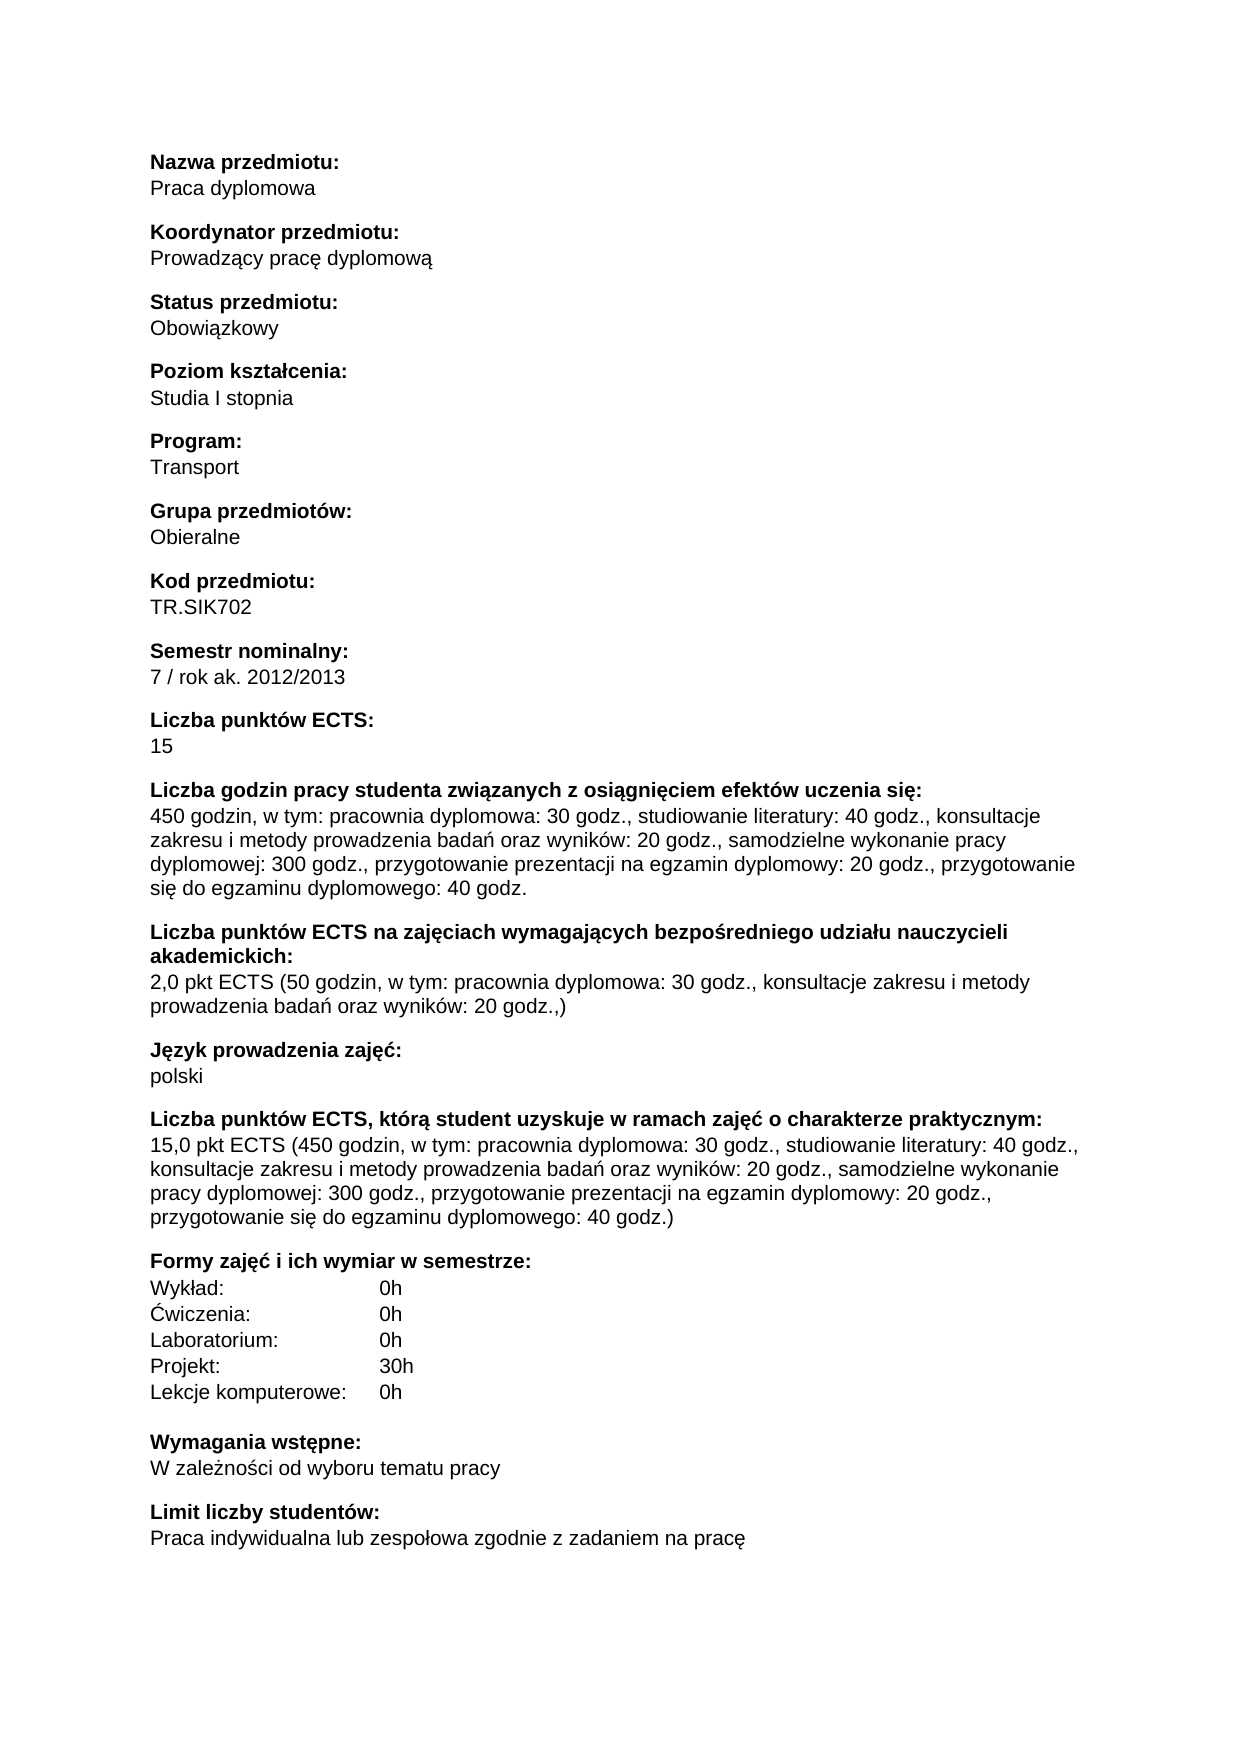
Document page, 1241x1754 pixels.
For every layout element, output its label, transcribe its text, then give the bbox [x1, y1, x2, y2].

text Semestr nominalny: [150, 638, 1090, 662]
text TR.SIK702 [150, 595, 1090, 619]
text 7 / rok ak. 2012/2013 [150, 664, 1090, 688]
table_header 0h [369, 1276, 597, 1300]
text 2,0 pkt ECTS (50 godzin, w tym: pracownia dyplomowa: 30 godz., konsultacje zakresu i metody prowadzenia badań oraz wyników: 20 godz.,) [150, 970, 1090, 1018]
text Wymagania wstępne: [150, 1430, 1090, 1454]
text 15 [150, 734, 1090, 758]
text Kod przedmiotu: [150, 569, 1090, 593]
table_header Wykład: [140, 1276, 367, 1300]
text Obowiązkowy [150, 316, 1090, 339]
text polski [150, 1063, 1090, 1087]
text Liczba punktów ECTS: [150, 708, 1090, 732]
table_cell 0h [369, 1326, 597, 1352]
text 15,0 pkt ECTS (450 godzin, w tym: pracownia dyplomowa: 30 godz., studiowanie literatury: 40 godz., konsultacje zakresu i metody prowadzenia badań oraz wyników: 20 godz., samodzielne wykonanie pracy dyplomowej: 300 godz., przygotowanie prezentacji na egzamin dyplomowy: 20 godz., przygotowanie się do egzaminu dyplomowego: 40 godz.) [150, 1133, 1090, 1229]
text Nazwa przedmiotu: [150, 150, 1090, 174]
text Poziom kształcenia: [150, 359, 1090, 383]
text Liczba punktów ECTS na zajęciach wymagających bezpośredniego udziału nauczycieli akademickich: [150, 920, 1090, 968]
text W zależności od wyboru tematu pracy [150, 1456, 1090, 1480]
text Status przedmiotu: [150, 289, 1090, 313]
table_cell Projekt: [140, 1354, 367, 1378]
text Formy zajęć i ich wymiar w semestrze: [150, 1249, 1090, 1273]
table_cell 30h [369, 1352, 597, 1378]
text Limit liczby studentów: [150, 1499, 1090, 1523]
text Prowadzący pracę dyplomową [150, 246, 1090, 270]
text Praca indywidualna lub zespołowa zgodnie z zadaniem na pracę [150, 1526, 1090, 1549]
text Studia I stopnia [150, 385, 1090, 409]
text 450 godzin, w tym: pracownia dyplomowa: 30 godz., studiowanie literatury: 40 godz., konsultacje zakresu i metody prowadzenia badań oraz wyników: 20 godz., samodzielne wykonanie pracy dyplomowej: 300 godz., przygotowanie prezentacji na egzamin dyplomowy: 20 godz., przygotowanie się do egzaminu dyplomowego: 40 godz. [150, 804, 1090, 900]
table_cell Laboratorium: [140, 1328, 367, 1352]
text Praca dyplomowa [150, 176, 1090, 200]
table_cell Lekcje komputerowe: [140, 1380, 367, 1404]
text Grupa przedmiotów: [150, 499, 1090, 523]
text Transport [150, 455, 1090, 479]
text Liczba godzin pracy studenta związanych z osiągnięciem efektów uczenia się: [150, 778, 1090, 802]
table_cell Ćwiczenia: [140, 1302, 367, 1326]
text Język prowadzenia zajęć: [150, 1037, 1090, 1061]
table_cell 0h [369, 1300, 597, 1326]
table_cell 0h [369, 1378, 597, 1404]
text Obieralne [150, 525, 1090, 549]
text Koordynator przedmiotu: [150, 220, 1090, 244]
text Liczba punktów ECTS, którą student uzyskuje w ramach zajęć o charakterze praktycznym: [150, 1107, 1090, 1131]
text Program: [150, 429, 1090, 453]
